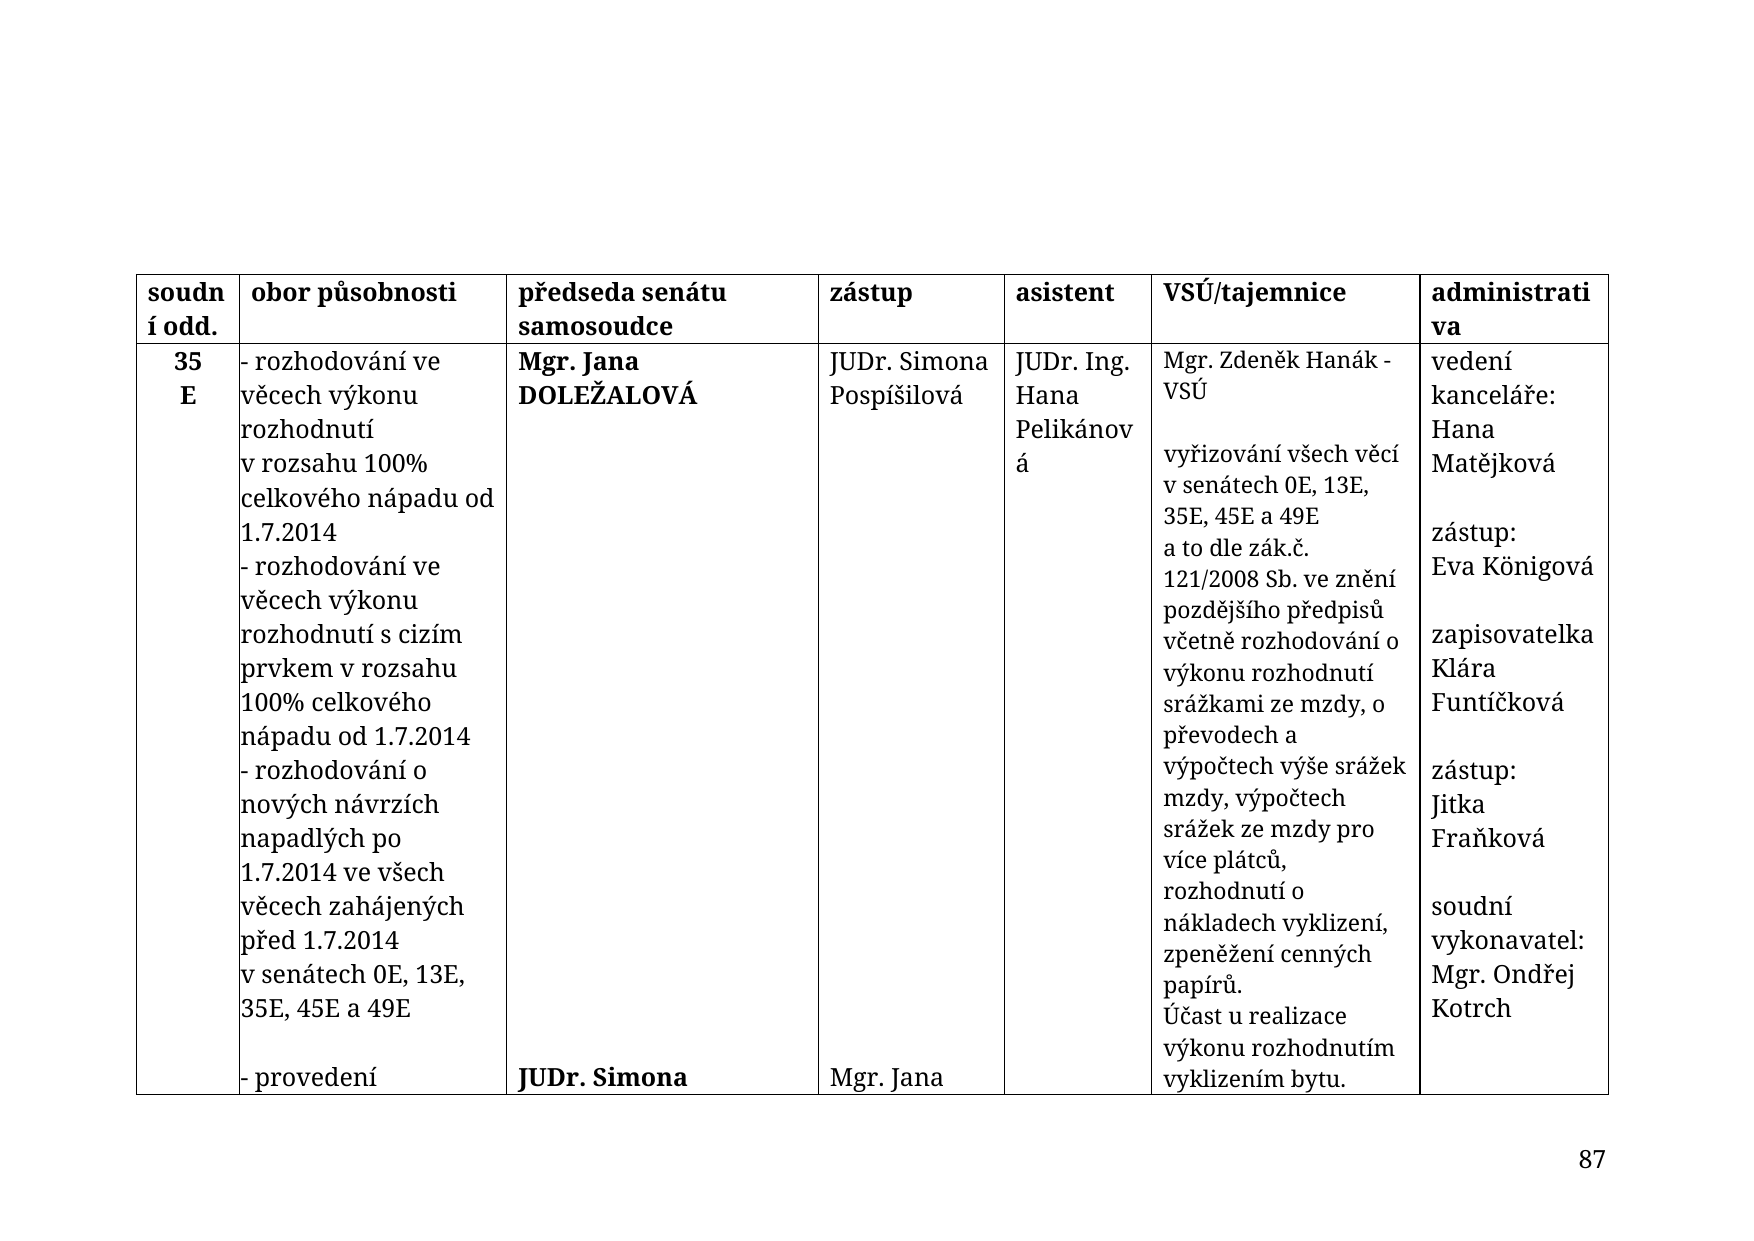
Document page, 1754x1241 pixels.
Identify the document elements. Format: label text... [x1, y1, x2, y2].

table_cell 35 E [137, 344, 239, 1094]
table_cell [819, 344, 1004, 1094]
table_header soudní odd. [137, 275, 239, 343]
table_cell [1005, 344, 1151, 1094]
table_header VSÚ/tajemnice [1152, 275, 1419, 343]
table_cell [1152, 344, 1419, 1094]
table_header zástup [819, 275, 1004, 343]
table_header asistent [1005, 275, 1151, 343]
table_header administrativa [1421, 275, 1608, 343]
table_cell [507, 344, 818, 1094]
table_header předseda senátu samosoudce [507, 275, 818, 343]
table_header obor působnosti [240, 275, 506, 343]
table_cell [240, 344, 506, 1094]
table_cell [1421, 344, 1608, 1094]
